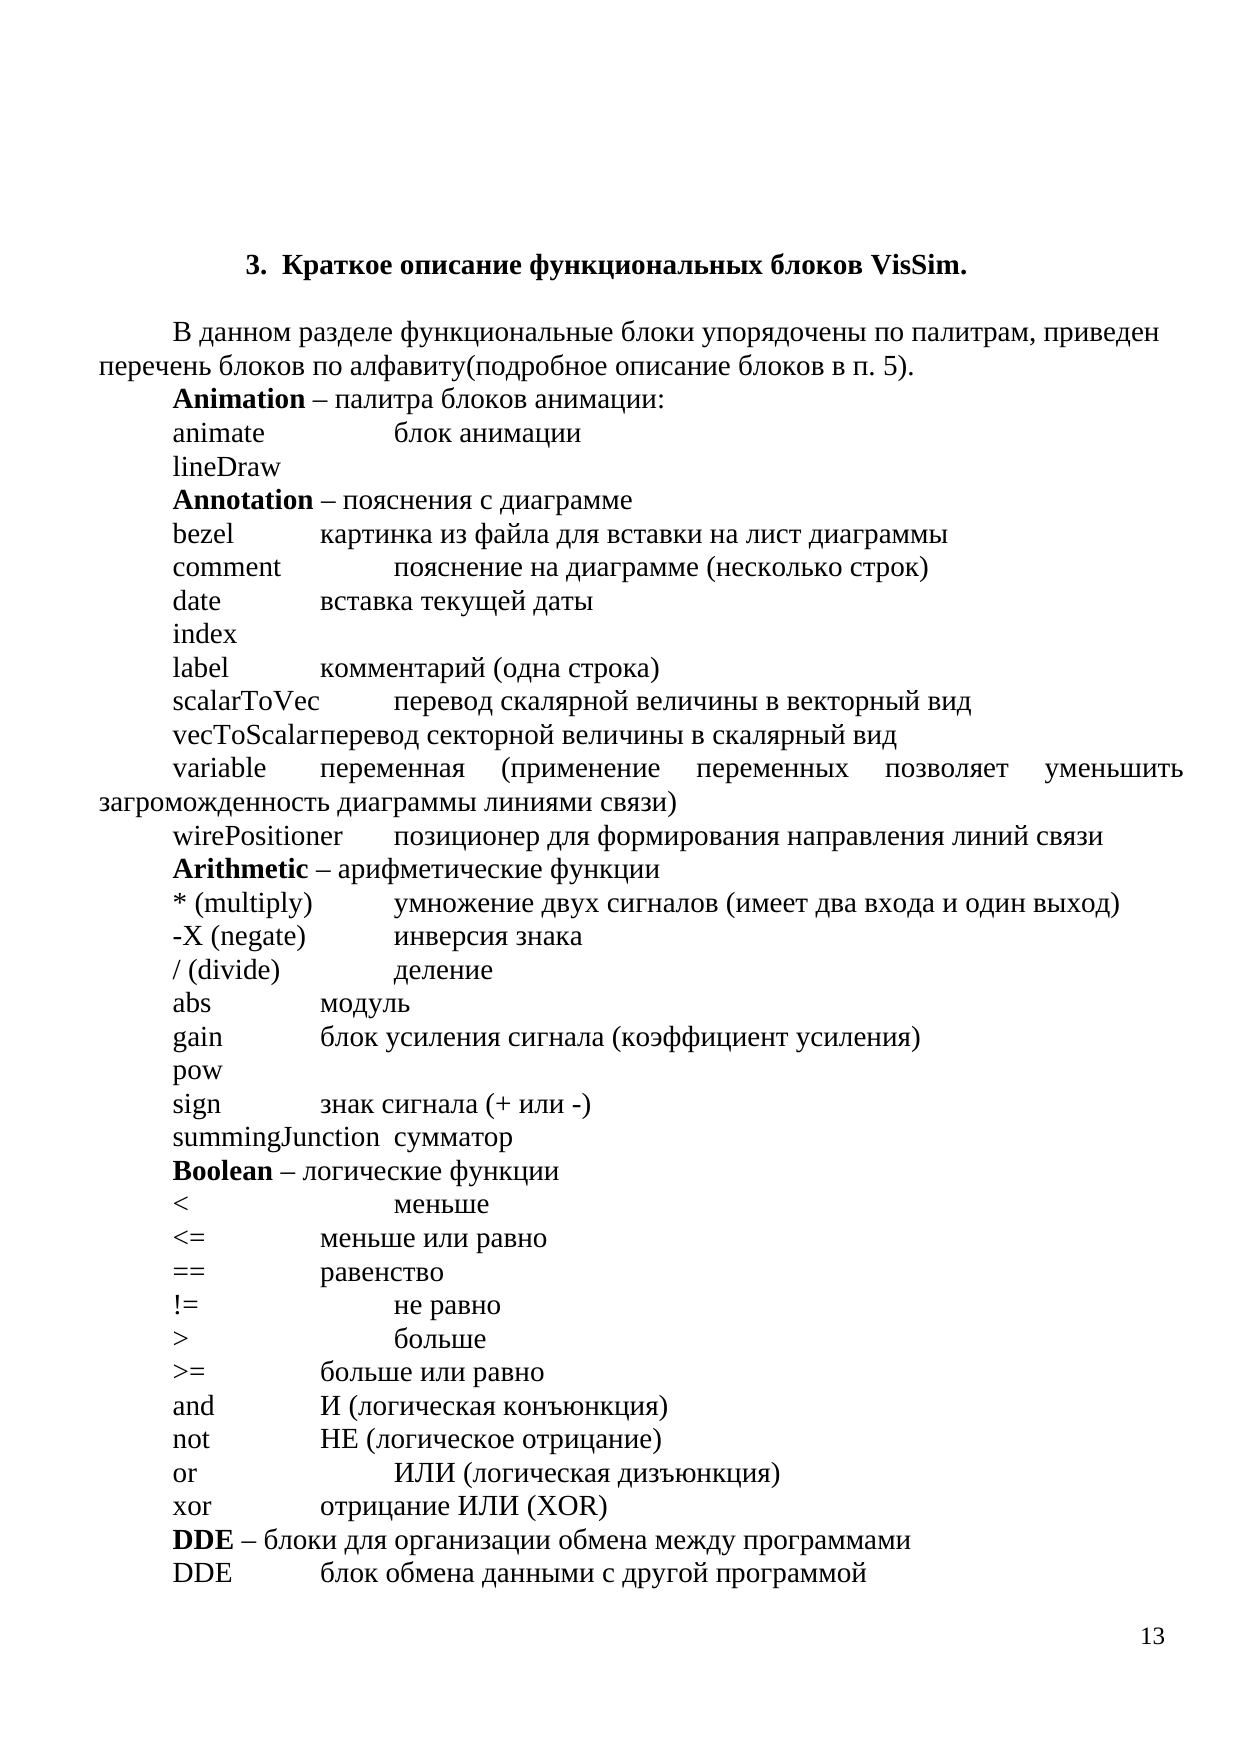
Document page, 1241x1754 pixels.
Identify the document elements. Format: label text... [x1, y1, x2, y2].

text bezel картинка из файла для вставки на лист диаграммы [99, 516, 1184, 549]
text abs модуль [99, 985, 1184, 1019]
text В данном разделе функциональные блоки упорядочены по палитрам, приведен перечень блоков по алфавиту(подробное описание блоков в п. 5). [99, 314, 1184, 382]
text Arithmetic – арифметические функции [99, 851, 1184, 885]
text Boolean – логические функции [99, 1153, 1184, 1187]
text != не равно [99, 1287, 1184, 1321]
text animate блок анимации [99, 415, 1184, 449]
text wirePositioner позиционер для формирования направления линий связи [99, 818, 1184, 851]
text <= меньше или равно [99, 1220, 1184, 1254]
text -X (negate) инверсия знака [99, 918, 1184, 952]
text date вставка текущей даты [99, 583, 1184, 616]
text gain блок усиления сигнала (коэффициент усиления) [99, 1019, 1184, 1052]
text > больше [99, 1321, 1184, 1354]
text sign знак сигнала (+ или -) [99, 1086, 1184, 1119]
text DDE – блоки для организации обмена между программами [99, 1522, 1184, 1556]
text == равенство [99, 1254, 1184, 1287]
text and И (логическая конъюнкция) [99, 1388, 1184, 1421]
text summingJunction сумматор [99, 1119, 1184, 1153]
text index [99, 616, 1184, 650]
text * (multiply) умножение двух сигналов (имеет два входа и один выход) [99, 885, 1184, 918]
text / (divide) деление [99, 952, 1184, 985]
text not НЕ (логическое отрицание) [99, 1421, 1184, 1455]
text 3. Краткое описание функциональных блоков VisSim. [99, 247, 1184, 281]
text Annotation – пояснения с диаграмме [99, 482, 1184, 516]
text xor отрицание ИЛИ (XOR) [99, 1488, 1184, 1522]
text label комментарий (одна строка) [99, 650, 1184, 683]
text scalarToVec перевод скалярной величины в векторный вид [99, 683, 1184, 717]
text DDE блок обмена данными с другой программой [99, 1556, 1184, 1589]
text or ИЛИ (логическая дизъюнкция) [99, 1455, 1184, 1488]
text variable переменная (применение переменных позволяет уменьшить загроможденность диаграммы линиями связи) [99, 751, 1184, 818]
text >= больше или равно [99, 1354, 1184, 1388]
text vecToScalar перевод секторной величины в скалярный вид [99, 717, 1184, 751]
text < меньше [99, 1187, 1184, 1220]
text comment пояснение на диаграмме (несколько строк) [99, 549, 1184, 583]
text Animation – палитра блоков анимации: [99, 382, 1184, 415]
text pow [99, 1052, 1184, 1086]
text lineDraw [99, 449, 1184, 482]
